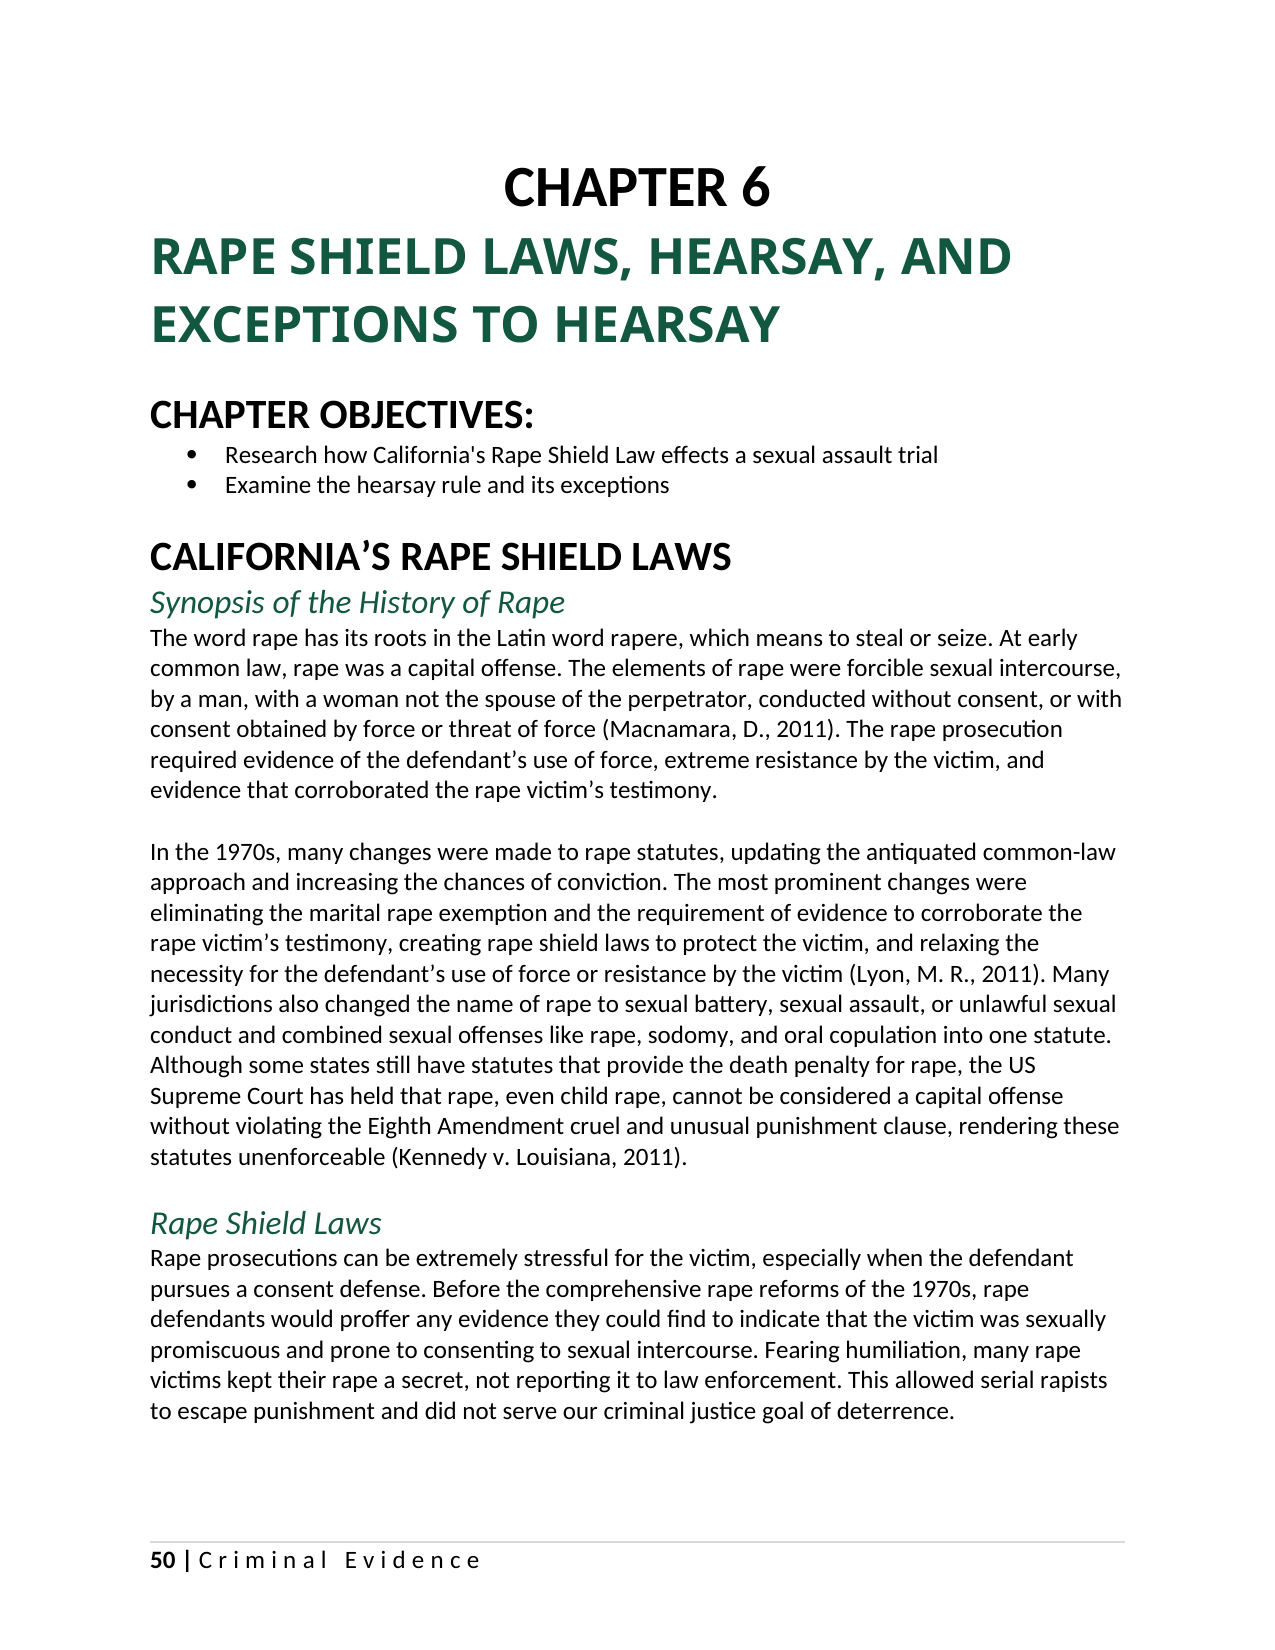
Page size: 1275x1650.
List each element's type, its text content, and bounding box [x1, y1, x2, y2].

text In the 1970s, many changes were made to rape statutes, updating the antiquated common-law approach and increasing the chances of conviction. The most prominent changes were eliminating the marital rape exemption and the requirement of evidence to corroborate the rape victim’s testimony, creating rape shield laws to protect the victim, and relaxing the necessity for the defendant’s use of force or resistance by the victim (Lyon, M. R., 2011). Many jurisdictions also changed the name of rape to sexual battery, sexual assault, or unlawful sexual conduct and combined sexual offenses like rape, sodomy, and oral copulation into one statute. Although some states still have statutes that provide the death penalty for rape, the US Supreme Court has held that rape, even child rape, cannot be considered a capital offense without violating the Eighth Amendment cruel and unusual punishment clause, rendering these statutes unenforceable (Kennedy v. Louisiana, 2011). [150, 836, 1125, 1171]
subtitle Synopsis of the History of Rape [150, 581, 1125, 622]
text Rape prosecutions can be extremely stressful for the victim, especially when the defendant pursues a consent defense. Before the comprehensive rape reforms of the 1970s, rape defendants would proffer any evidence they could find to indicate that the victim was sexually promiscuous and prone to consenting to sexual intercourse. Fearing humiliation, many rape victims kept their rape a secret, not reporting it to law enforcement. This allowed serial rapists to escape punishment and did not serve our criminal justice goal of deterrence. [150, 1243, 1125, 1426]
list Examine the hearsay rule and its exceptions [187, 469, 1125, 500]
subtitle CHAPTER OBJECTIVES: [150, 388, 1125, 439]
subtitle Rape Shield Laws [150, 1202, 1125, 1243]
text The word rape has its roots in the Latin word rapere, which means to steal or seize. At early common law, rape was a capital offense. The elements of rape were forcible sexual intercourse, by a man, with a woman not the spouse of the perpetrator, conducted without consent, or with consent obtained by force or threat of force (Macnamara, D., 2011). The rape prosecution required evidence of the defendant’s use of force, extreme resistance by the victim, and evidence that corroborated the rape victim’s testimony. [150, 622, 1125, 805]
subtitle RAPE SHIELD LAWS, HEARSAY, AND EXCEPTIONS TO HEARSAY [150, 221, 1125, 357]
subtitle CHAPTER 6 [150, 150, 1125, 221]
subtitle CALIFORNIA’S RAPE SHIELD LAWS [150, 530, 1125, 581]
list Research how California's Rape Shield Law effects a sexual assault trial [187, 439, 1125, 469]
